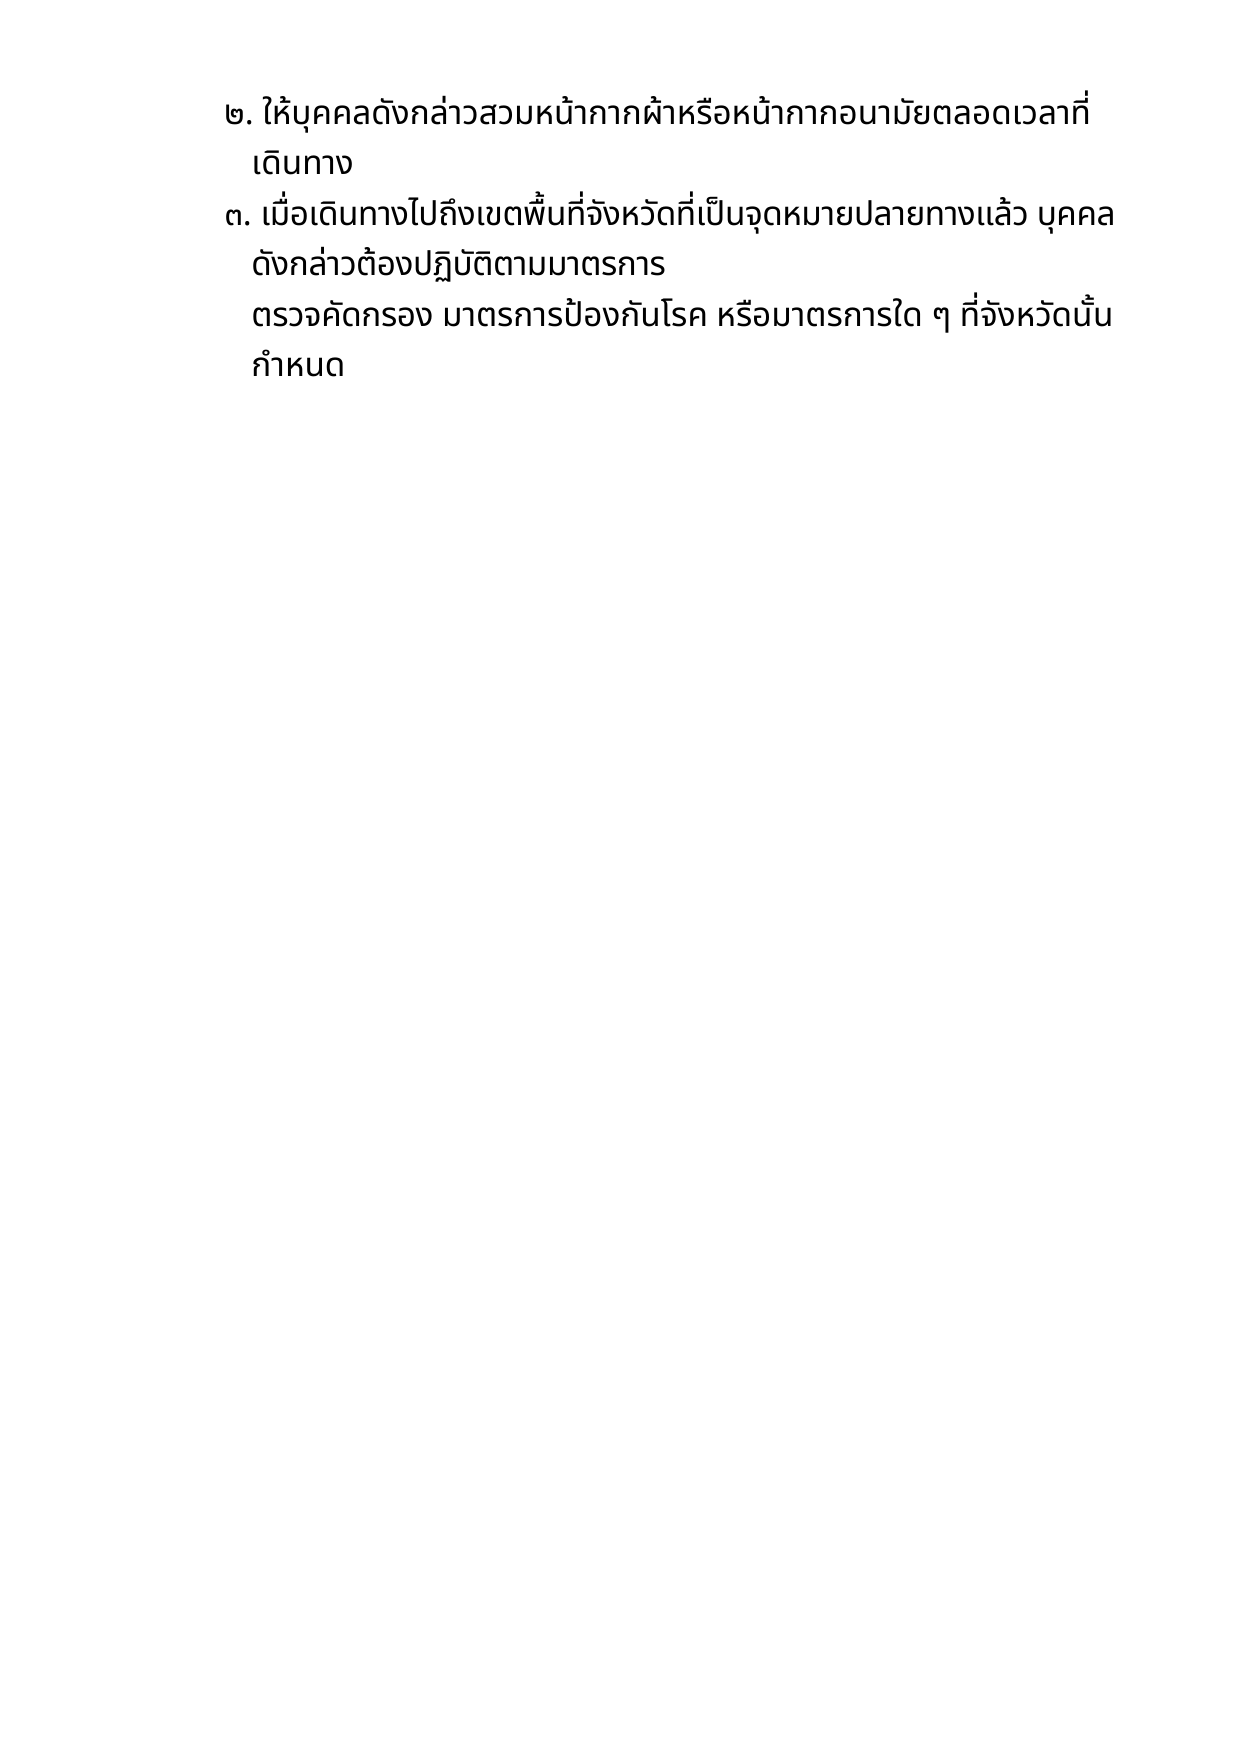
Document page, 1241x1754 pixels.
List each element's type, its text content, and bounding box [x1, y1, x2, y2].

text ๓. เมื่อเดินทางไปถึงเขตพื้นที่จังหวัดที่เป็นจุดหมายปลายทางแล้ว บุคคลดังกล่าวต้องปฏิบัติตามมาตรการ ตรวจคัดกรอง มาตรการป้องกันโรค หรือมาตรการใด ๆ ที่จังหวัดนั้นกำหนด [207, 190, 1122, 392]
text ๒. ให้บุคคลดังกล่าวสวมหน้ากากผ้าหรือหน้ากากอนามัยตลอดเวลาที่เดินทาง [207, 89, 1122, 190]
